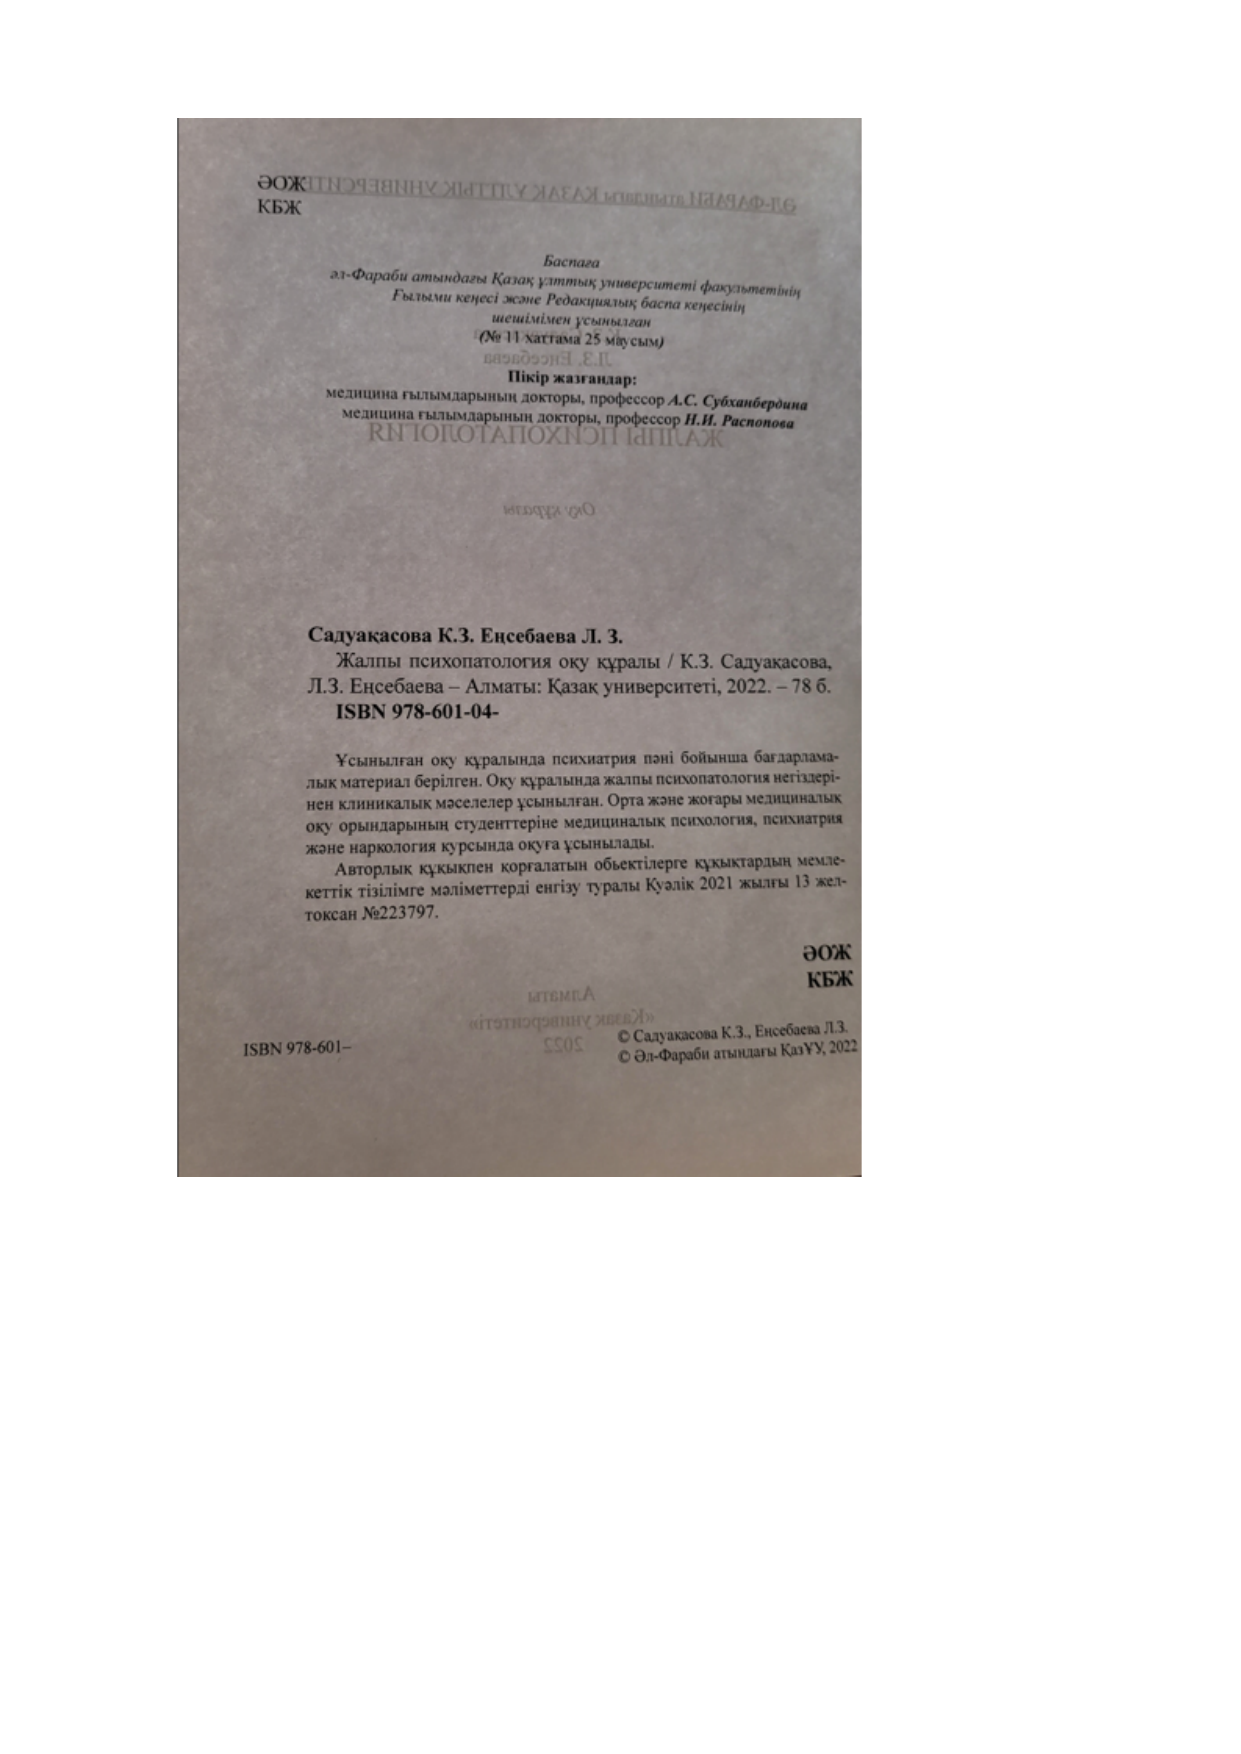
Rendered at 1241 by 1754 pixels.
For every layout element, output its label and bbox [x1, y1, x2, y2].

picture [177, 118, 862, 1177]
